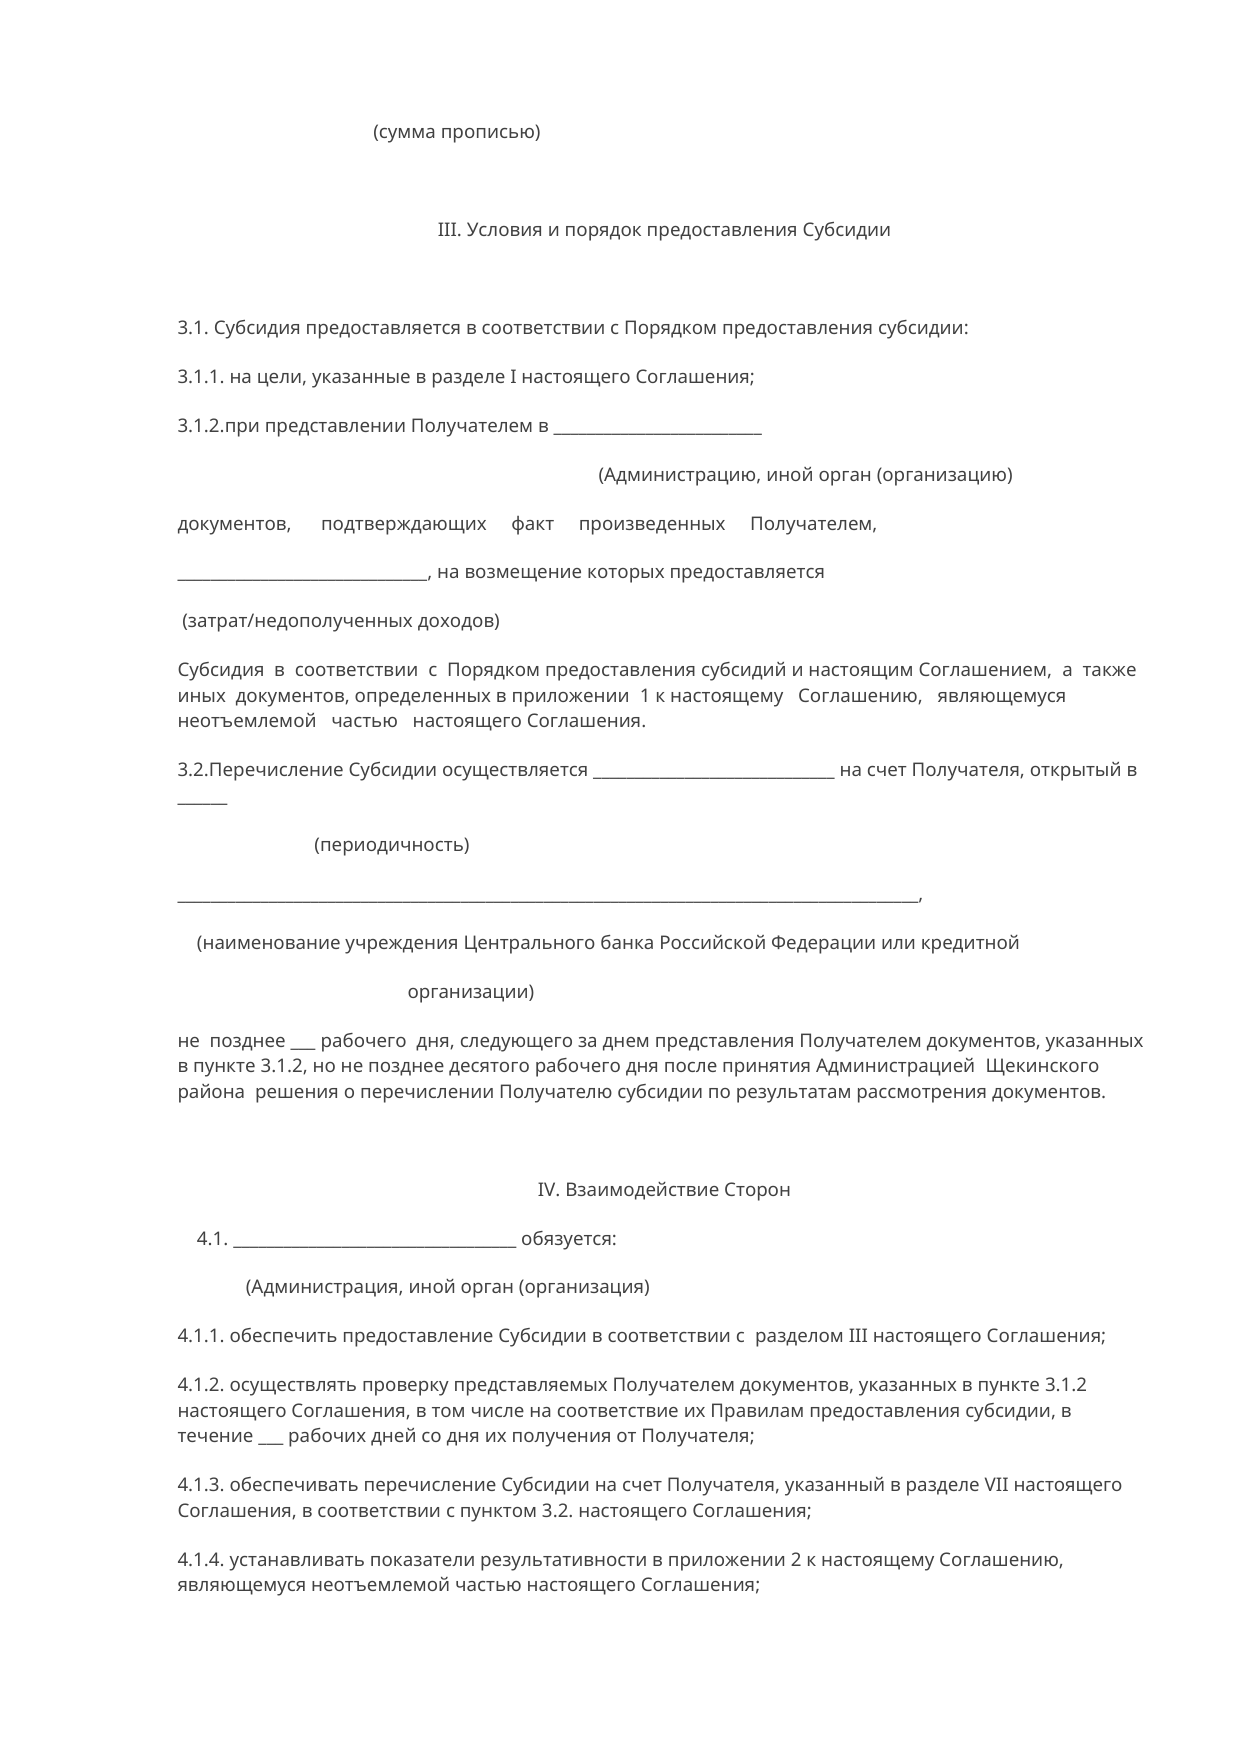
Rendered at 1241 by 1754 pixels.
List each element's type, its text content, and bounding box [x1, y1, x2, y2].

text 4.1.2. осуществлять проверку представляемых Получателем документов, указанных в пункте 3.1.2 настоящего Соглашения, в том числе на соответствие их Правилам предоставления субсидии, в течение ___ рабочих дней со дня их получения от Получателя; [177, 1372, 1152, 1448]
text Субсидия в соответствии с Порядком предоставления субсидий и настоящим Соглашением, а также иных документов, определенных в приложении 1 к настоящему Соглашению, являющемуся неотъемлемой частью настоящего Соглашения. [177, 657, 1152, 733]
text 3.1.2.при представлении Получателем в _________________________ [177, 412, 1152, 437]
text документов, подтверждающих факт произведенных Получателем, [177, 510, 1152, 535]
text 3.1.1. на цели, указанные в разделе I настоящего Соглашения; [177, 363, 1152, 388]
text не позднее ___ рабочего дня, следующего за днем представления Получателем документов, указанных в пункте 3.1.2, но не позднее десятого рабочего дня после принятия Администрацией Щекинского района решения о перечислении Получателю субсидии по результатам рассмотрения документов. [177, 1027, 1152, 1103]
text 3.1. Субсидия предоставляется в соответствии с Порядком предоставления субсидии: [177, 314, 1152, 339]
text (Администрацию, иной орган (организацию) [177, 461, 1152, 486]
text (периодичность) [177, 831, 1152, 857]
text IV. Взаимодействие Сторон [177, 1176, 1152, 1201]
text 3.2.Перечисление Субсидии осуществляется _____________________________ на счет Получателя, открытый в ______ [177, 757, 1152, 808]
text (наименование учреждения Центрального банка Российской Федерации или кредитной [177, 929, 1152, 954]
text 4.1. __________________________________ обязуется: [177, 1225, 1152, 1250]
text ______________________________, на возмещение которых предоставляется [177, 559, 1152, 584]
text 4.1.1. обеспечить предоставление Субсидии в соответствии с разделом III настоящего Соглашения; [177, 1323, 1152, 1348]
text _________________________________________________________________________________________, [177, 880, 1152, 906]
text (затрат/недополученных доходов) [177, 608, 1152, 633]
text (сумма прописью) [177, 118, 1152, 144]
text 4.1.3. обеспечивать перечисление Субсидии на счет Получателя, указанный в разделе VII настоящего Соглашения, в соответствии с пунктом 3.2. настоящего Соглашения; [177, 1472, 1152, 1523]
text 4.1.4. устанавливать показатели результативности в приложении 2 к настоящему Соглашению, являющемуся неотъемлемой частью настоящего Соглашения; [177, 1546, 1152, 1597]
text (Администрация, иной орган (организация) [177, 1274, 1152, 1299]
text III. Условия и порядок предоставления Субсидии [177, 216, 1152, 242]
text организации) [177, 978, 1152, 1003]
